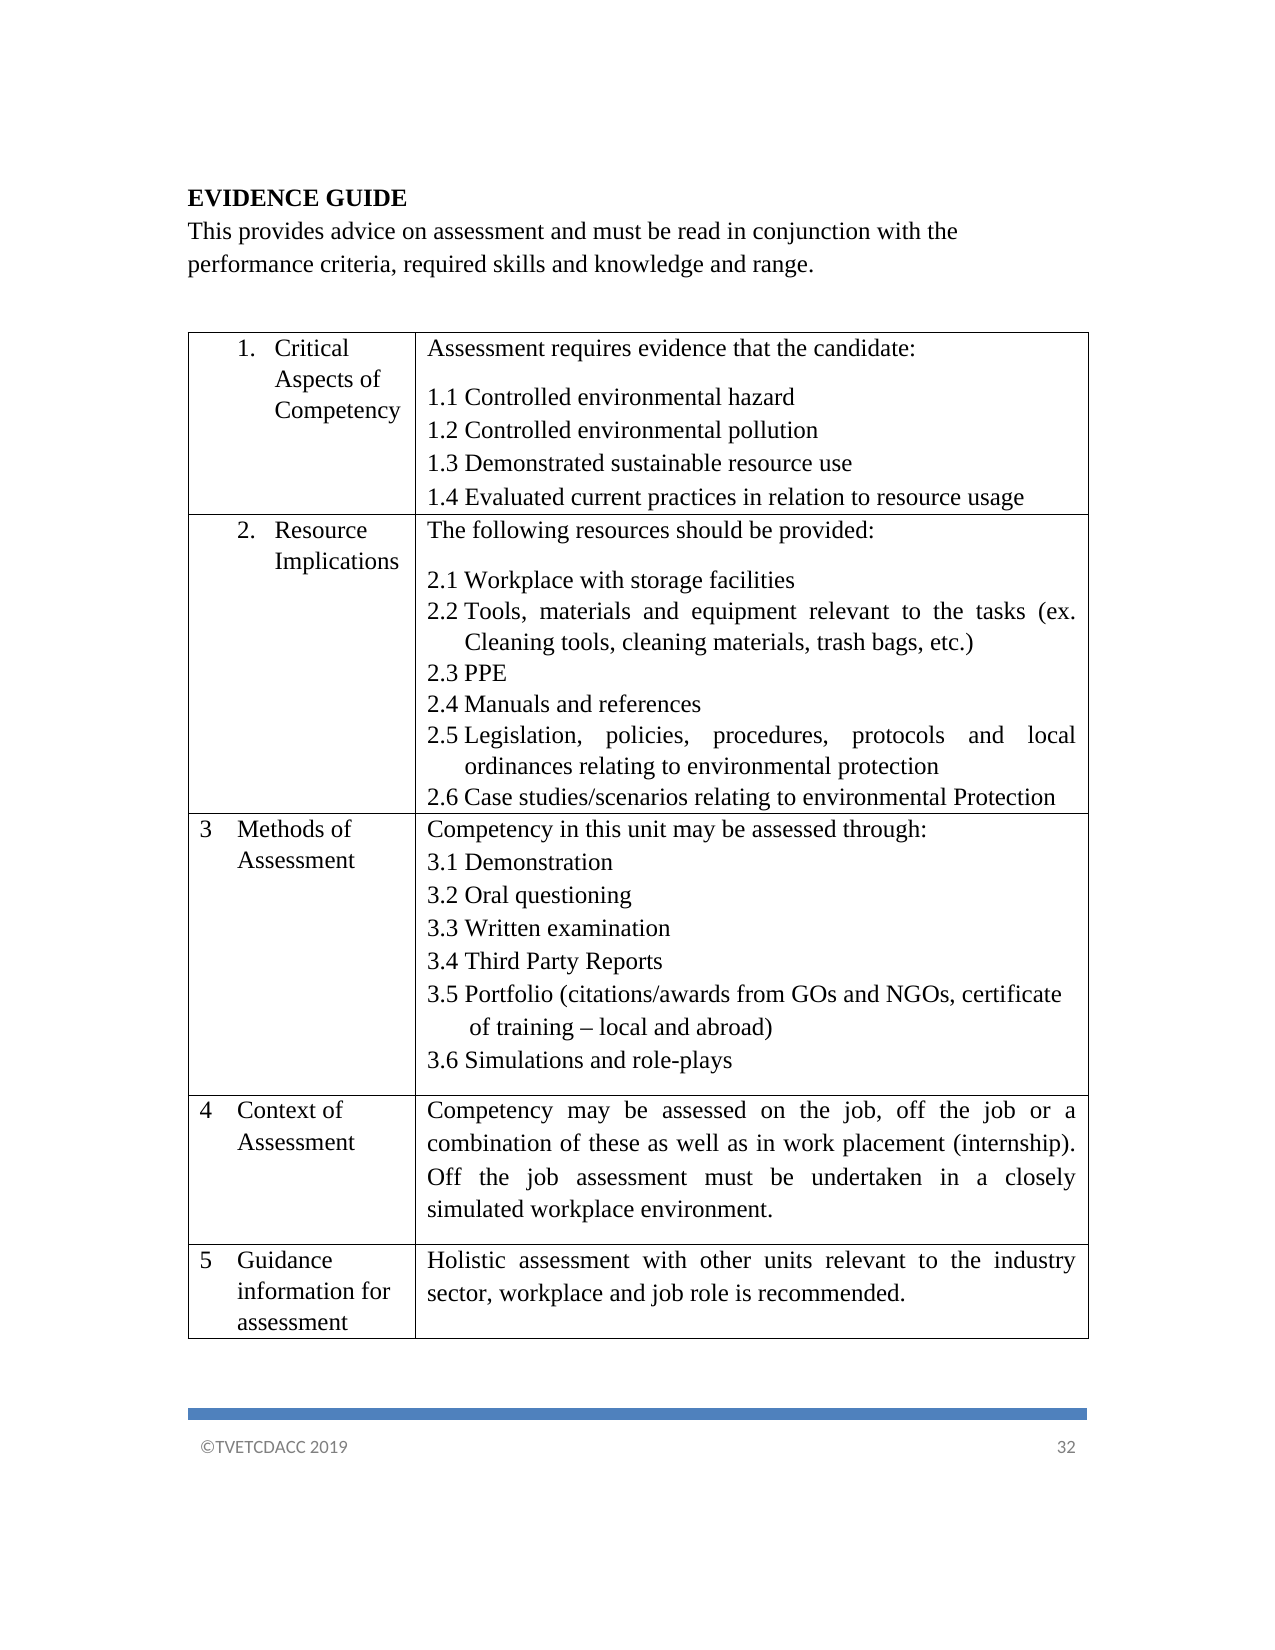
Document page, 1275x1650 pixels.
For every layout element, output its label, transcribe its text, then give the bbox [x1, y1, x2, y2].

text This provides advice on assessment and must be read in conjunction with the performance criteria, required skills and knowledge and range. [187, 216, 1087, 278]
table_header Assessment requires evidence that the candidate: 1.1 Controlled environmental hazard 1.2 Controlled environmental pollution 1.3 Demonstrated sustainable resource use 1.4 Evaluated current practices in relation to resource usage [416, 333, 1088, 514]
table_header Critical Aspects of Competency [189, 333, 415, 514]
table_cell Resource Implications [189, 515, 415, 813]
table_cell Context of Assessment [189, 1096, 415, 1244]
table_cell Competency may be assessed on the job, off the job or a combination of these as well as in work placement (internship). Off the job assessment must be undertaken in a closely simulated workplace environment. [416, 1096, 1088, 1244]
table_cell The following resources should be provided: Workplace with storage facilities Tools, materials and equipment relevant to the tasks (ex. Cleaning tools, cleaning materials, trash bags, etc.) PPE Manuals and references Legislation, policies, procedures, protocols and local ordinances relating to environmental protection Case studies/scenarios relating to environmental Protection [416, 515, 1088, 813]
table_cell Methods of Assessment [189, 814, 415, 1094]
table_cell Holistic assessment with other units relevant to the industry sector, workplace and job role is recommended. [416, 1245, 1088, 1338]
table_cell Guidance information for assessment [189, 1245, 415, 1338]
table_cell Competency in this unit may be assessed through: 3.1 Demonstration 3.2 Oral questioning 3.3 Written examination 3.4 Third Party Reports 3.5 Portfolio (citations/awards from GOs and NGOs, certificate of training – local and abroad) 3.6 Simulations and role-plays [416, 814, 1088, 1094]
text EVIDENCE GUIDE [187, 183, 1087, 212]
